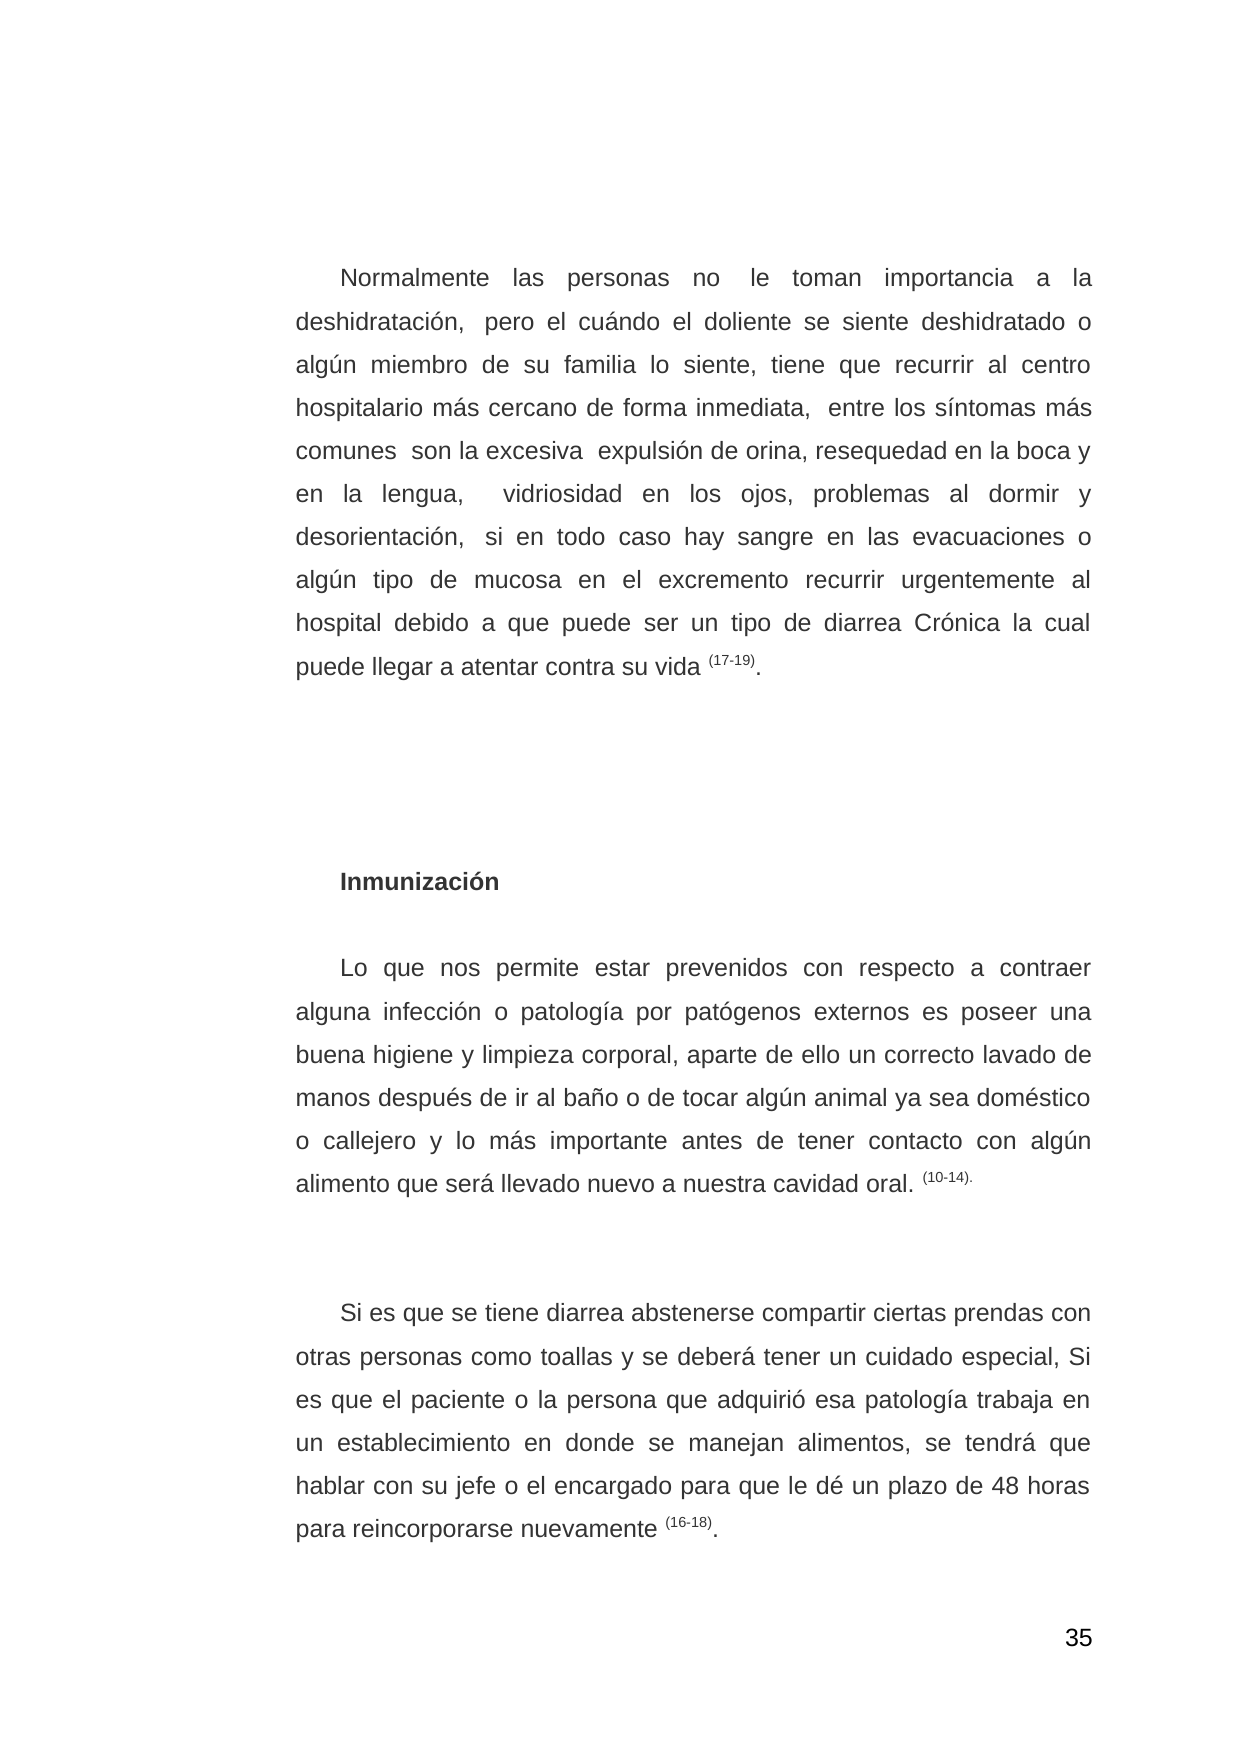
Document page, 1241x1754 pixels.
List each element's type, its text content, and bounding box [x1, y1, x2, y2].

text Lo que nos permite estar prevenidos con respecto a contraer alguna infección o patología por patógenos externos es poseer una buena higiene y limpieza corporal, aparte de ello un correcto lavado de manos después de ir al baño o de tocar algún animal ya sea doméstico o callejero y lo más importante antes de tener contacto con algún alimento que será llevado nuevo a nuestra cavidad oral. (10-14). [295, 953, 1092, 1198]
text Si es que se tiene diarrea abstenerse compartir ciertas prendas con otras personas como toallas y se deberá tener un cuidado especial, Si es que el paciente o la persona que adquirió esa patología trabaja en un establecimiento en donde se manejan alimentos, se tendrá que hablar con su jefe o el encargado para que le dé un plazo de 48 horas para reincorporarse nuevamente (16-18). [295, 1298, 1092, 1543]
text Inmunización [295, 867, 1092, 896]
text Normalmente las personas no le toman importancia a la deshidratación, pero el cuándo el doliente se siente deshidratado o algún miembro de su familia lo siente, tiene que recurrir al centro hospitalario más cercano de forma inmediata, entre los síntomas más comunes son la excesiva expulsión de orina, resequedad en la boca y en la lengua, vidriosidad en los ojos, problemas al dormir y desorientación, si en todo caso hay sangre en las evacuaciones o algún tipo de mucosa en el excremento recurrir urgentemente al hospital debido a que puede ser un tipo de diarrea Crónica la cual puede llegar a atentar contra su vida (17-19). [295, 263, 1092, 680]
